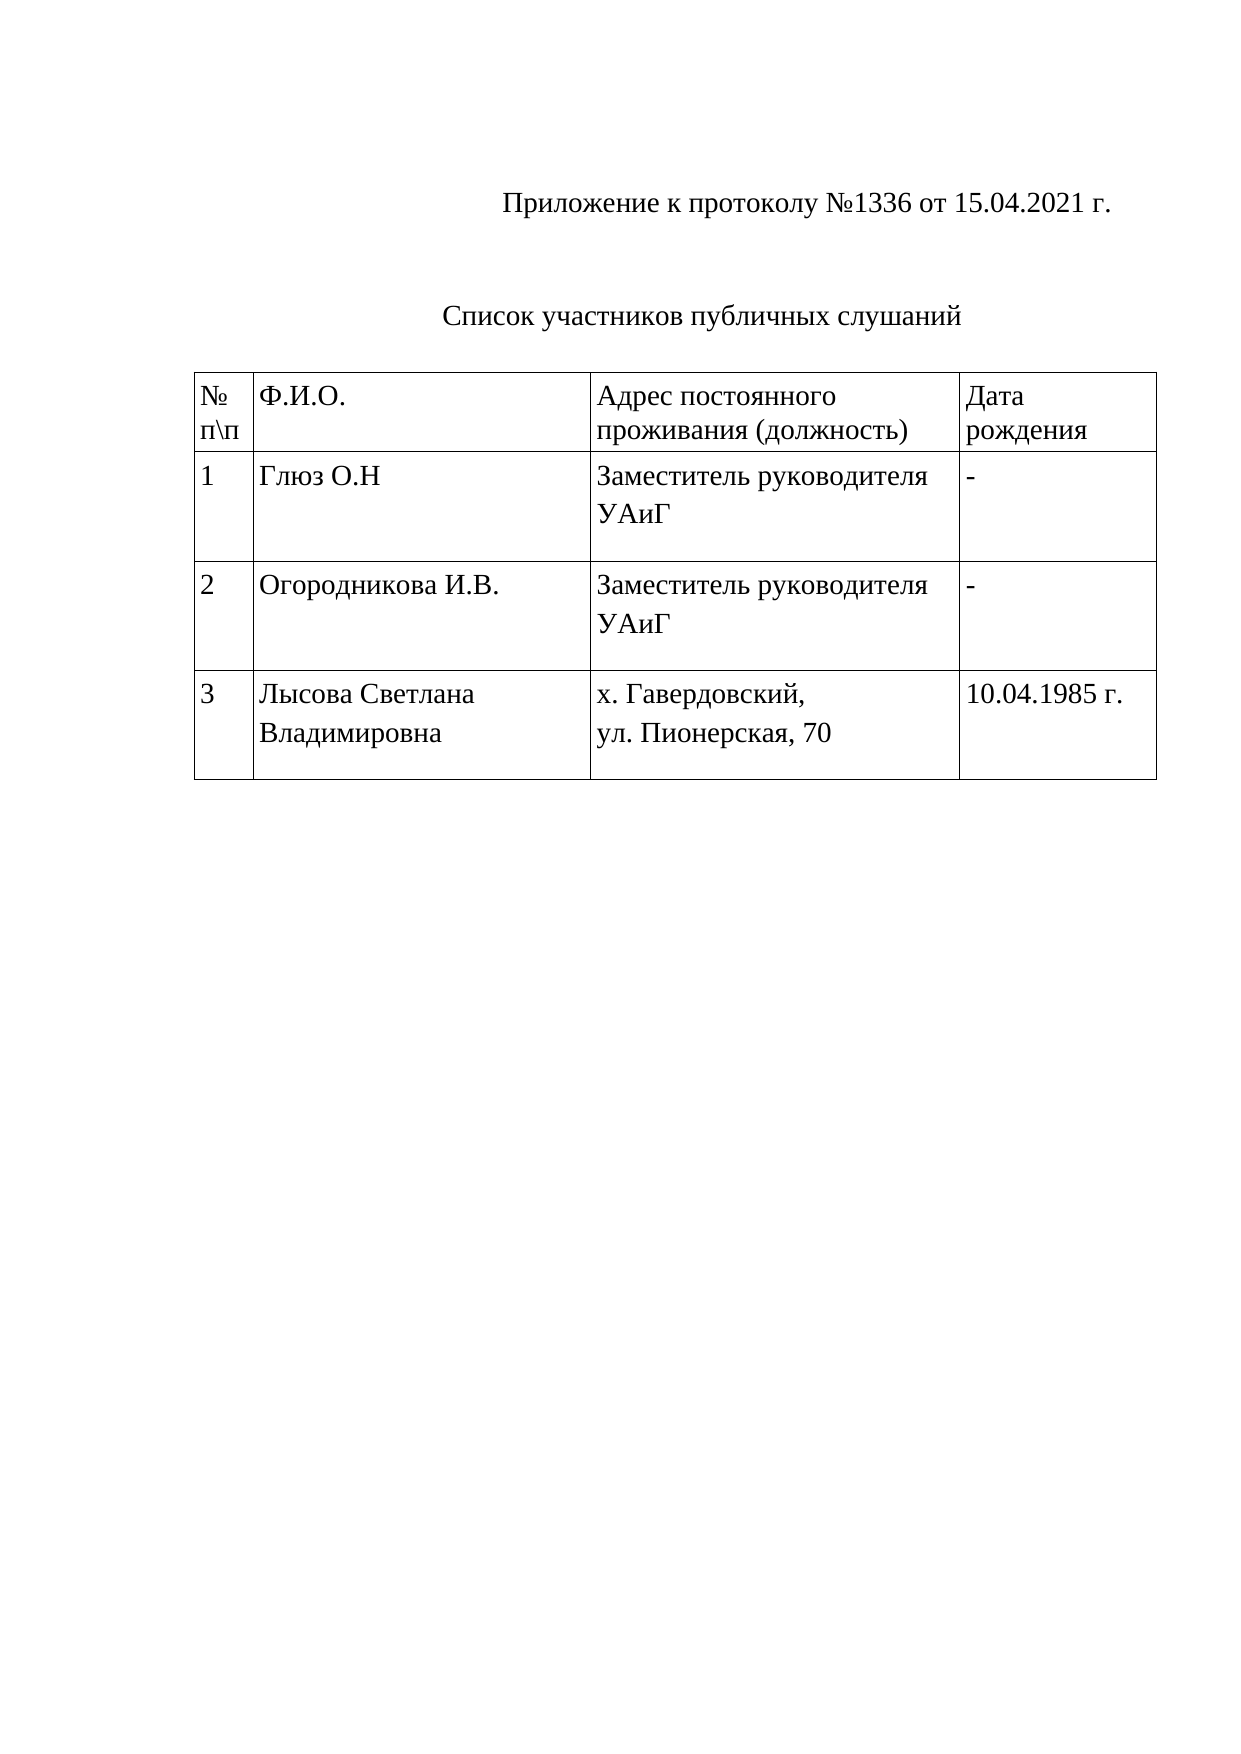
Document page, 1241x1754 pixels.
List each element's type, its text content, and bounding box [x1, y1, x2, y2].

table_cell Огородникова И.В. [254, 562, 590, 670]
table_cell 10.04.1985 г. [960, 671, 1156, 779]
text Приложение к протоколу №1336 от 15.04.2021 г. [502, 185, 1152, 219]
table_cell Заместитель руководителя УАиГ [591, 562, 959, 670]
table_cell 1 [195, 452, 253, 561]
table_cell х. Гавердовский, ул. Пионерская, 70 [591, 671, 959, 779]
table_header Адрес постоянного проживания (должность) [591, 373, 959, 451]
table_header № п\п [195, 373, 253, 451]
table_cell - [960, 452, 1156, 561]
table_cell Заместитель руководителя УАиГ [591, 452, 959, 561]
table_cell 3 [195, 671, 253, 779]
table_cell - [960, 562, 1156, 670]
table_cell Глюз О.Н [254, 452, 590, 561]
table_cell 2 [195, 562, 253, 670]
text Список участников публичных слушаний [177, 298, 1152, 332]
table_header Ф.И.О. [254, 373, 590, 451]
table_header Дата рождения [960, 373, 1156, 451]
table_cell Лысова Светлана Владимировна [254, 671, 590, 779]
